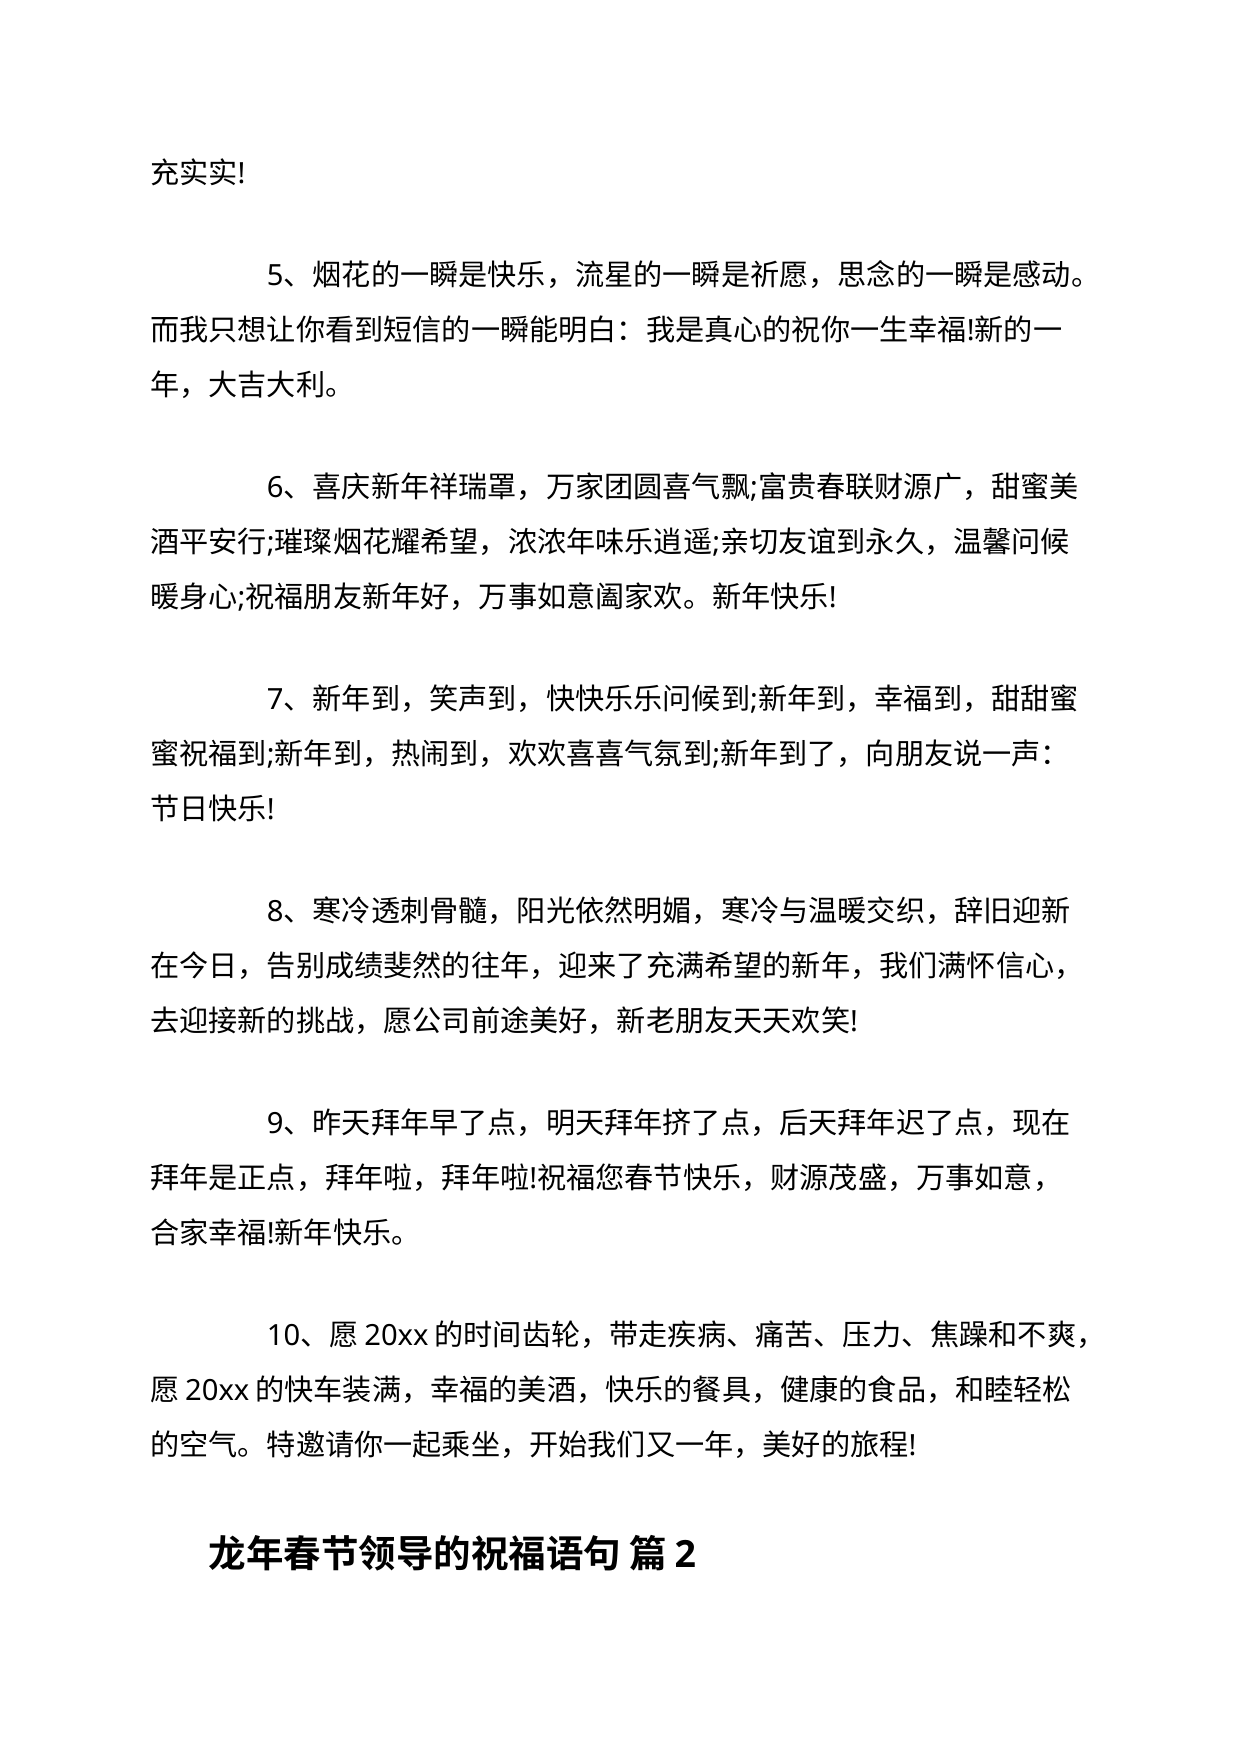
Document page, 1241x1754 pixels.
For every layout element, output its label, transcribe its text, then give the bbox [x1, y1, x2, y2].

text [150, 150, 1090, 192]
text 8、寒冷透刺骨髓，阳光依然明媚，寒冷与温暖交织，辞旧迎新在今日，告别成绩斐然的往年，迎来了充满希望的新年，我们满怀信心，去迎接新的挑战，愿公司前途美好，新老朋友天天欢笑! [150, 888, 1090, 1040]
text 6、喜庆新年祥瑞罩，万家团圆喜气飘;富贵春联财源广，甜蜜美酒平安行;璀璨烟花耀希望，浓浓年味乐逍遥;亲切友谊到永久，温馨问候暖身心;祝福朋友新年好，万事如意阖家欢。新年快乐! [150, 464, 1090, 616]
text 龙年春节领导的祝福语句 篇2 [150, 1523, 1090, 1578]
text 5、烟花的一瞬是快乐，流星的一瞬是祈愿，思念的一瞬是感动。而我只想让你看到短信的一瞬能明白：我是真心的祝你一生幸福!新的一年，大吉大利。 [150, 252, 1090, 404]
text 9、昨天拜年早了点，明天拜年挤了点，后天拜年迟了点，现在拜年是正点，拜年啦，拜年啦!祝福您春节快乐，财源茂盛，万事如意，合家幸福!新年快乐。 [150, 1099, 1090, 1252]
text 10、愿20xx的时间齿轮，带走疾病、痛苦、压力、焦躁和不爽，愿20xx的快车装满，幸福的美酒，快乐的餐具，健康的食品，和睦轻松的空气。特邀请你一起乘坐，开始我们又一年，美好的旅程! [150, 1312, 1090, 1464]
text 7、新年到，笑声到，快快乐乐问候到;新年到，幸福到，甜甜蜜蜜祝福到;新年到，热闹到，欢欢喜喜气氛到;新年到了，向朋友说一声：节日快乐! [150, 676, 1090, 828]
